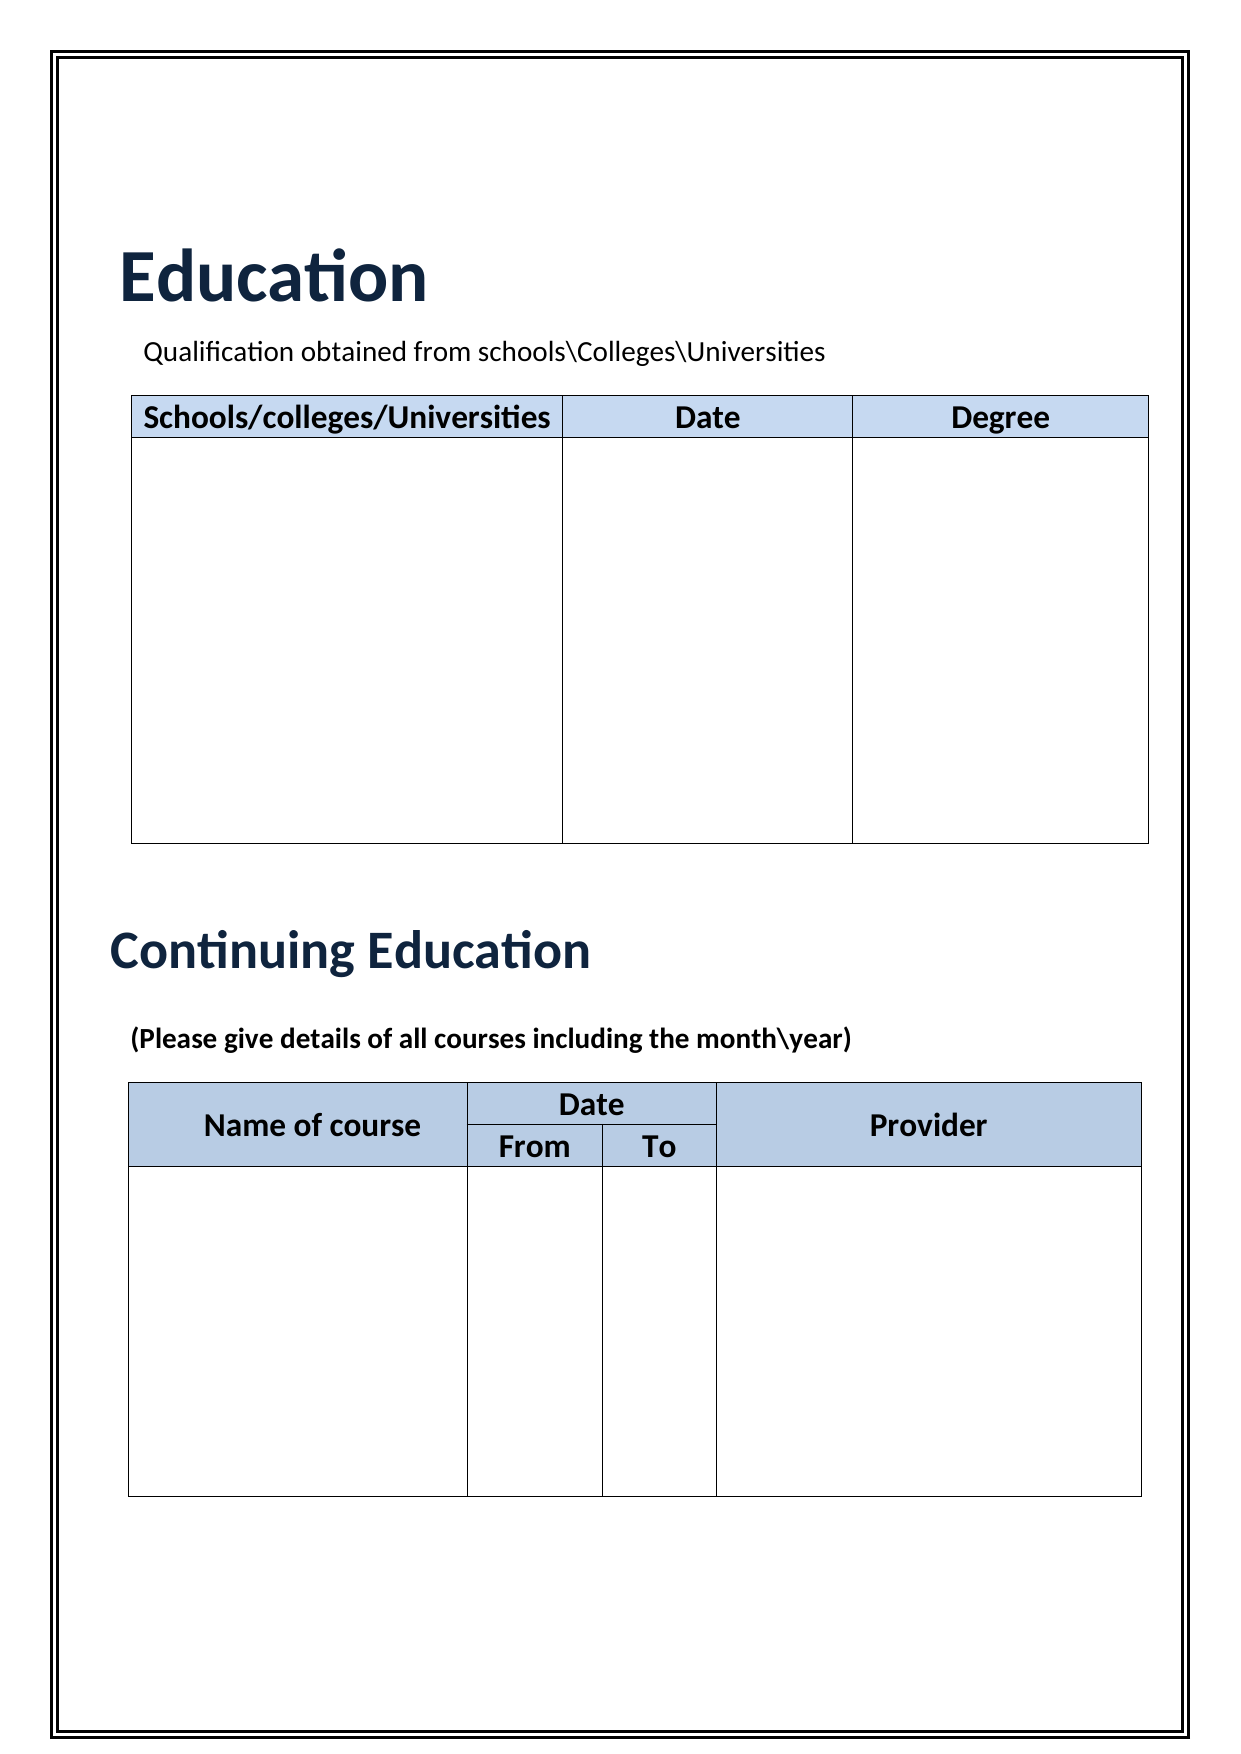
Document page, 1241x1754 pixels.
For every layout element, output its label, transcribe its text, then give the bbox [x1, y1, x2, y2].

table_cell From [468, 1125, 602, 1166]
table_header Schools/colleges/Universities [132, 396, 562, 437]
text (Please give details of all courses including the month\year) [84, 1020, 1137, 1056]
table_cell [603, 1167, 716, 1496]
table_cell [853, 438, 1148, 843]
table_cell [132, 438, 562, 843]
table_header Provider [717, 1083, 1141, 1166]
table_cell [563, 438, 852, 843]
table_header Date [563, 396, 852, 437]
table_header Name of course [129, 1083, 467, 1166]
table_cell To [603, 1125, 716, 1166]
text Qualification obtained from schools\Colleges\Universities [143, 333, 1137, 369]
table_cell [717, 1167, 1141, 1496]
table_cell [129, 1167, 467, 1496]
table_cell [468, 1167, 602, 1496]
table_header Date [468, 1083, 716, 1124]
table_header Degree [853, 396, 1148, 437]
